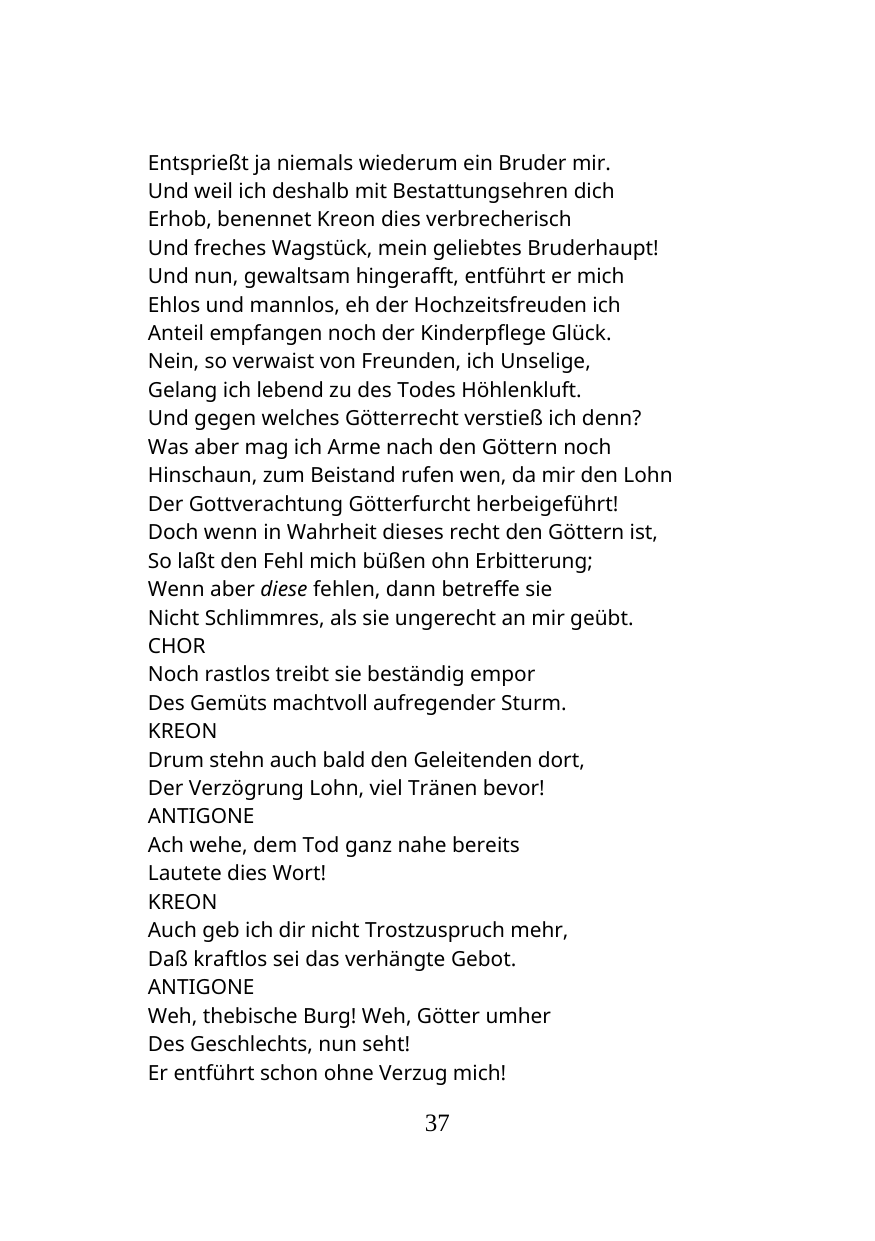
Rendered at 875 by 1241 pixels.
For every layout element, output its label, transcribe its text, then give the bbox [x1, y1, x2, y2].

text Gelang ich lebend zu des Todes Höhlenkluft. [148, 375, 726, 403]
text Noch rastlos treibt sie beständig empor [148, 659, 726, 688]
text ANTIGONE [148, 802, 726, 830]
text Und weil ich deshalb mit Bestattungsehren dich [148, 176, 726, 204]
text Der Verzögrung Lohn, viel Tränen bevor! [148, 773, 726, 802]
text Ehlos und mannlos, eh der Hochzeitsfreuden ich [148, 290, 726, 318]
text Ach wehe, dem Tod ganz nahe bereits [148, 830, 726, 858]
text Des Gemüts machtvoll aufregender Sturm. [148, 688, 726, 716]
text ANTIGONE [148, 972, 726, 1001]
text Hinschaun, zum Beistand rufen wen, da mir den Lohn [148, 460, 726, 489]
text Erhob, benennet Kreon dies verbrecherisch [148, 204, 726, 233]
text Nein, so verwaist von Freunden, ich Unselige, [148, 347, 726, 375]
text Drum stehn auch bald den Geleitenden dort, [148, 745, 726, 773]
text Lautete dies Wort! [148, 858, 726, 887]
text KREON [148, 716, 726, 745]
text Auch geb ich dir nicht Trostzuspruch mehr, [148, 915, 726, 944]
text Daß kraftlos sei das verhängte Gebot. [148, 944, 726, 972]
text So laßt den Fehl mich büßen ohn Erbitterung; [148, 546, 726, 574]
text KREON [148, 887, 726, 915]
text Und nun, gewaltsam hingerafft, entführt er mich [148, 261, 726, 290]
text CHOR [148, 631, 726, 659]
text Er entführt schon ohne Verzug mich! [148, 1058, 726, 1086]
text Anteil empfangen noch der Kinderpflege Glück. [148, 318, 726, 347]
text Was aber mag ich Arme nach den Göttern noch [148, 432, 726, 460]
text Wenn aber diese fehlen, dann betreffe sie [148, 574, 726, 603]
text Nicht Schlimmres, als sie ungerecht an mir geübt. [148, 603, 726, 631]
text Weh, thebische Burg! Weh, Götter umher [148, 1001, 726, 1029]
text Und freches Wagstück, mein geliebtes Bruderhaupt! [148, 233, 726, 261]
text Und gegen welches Götterrecht verstieß ich denn? [148, 403, 726, 432]
text Doch wenn in Wahrheit dieses recht den Göttern ist, [148, 517, 726, 546]
text Der Gottverachtung Götterfurcht herbeigeführt! [148, 489, 726, 517]
text Entsprießt ja niemals wiederum ein Bruder mir. [148, 148, 726, 176]
text Des Geschlechts, nun seht! [148, 1029, 726, 1058]
